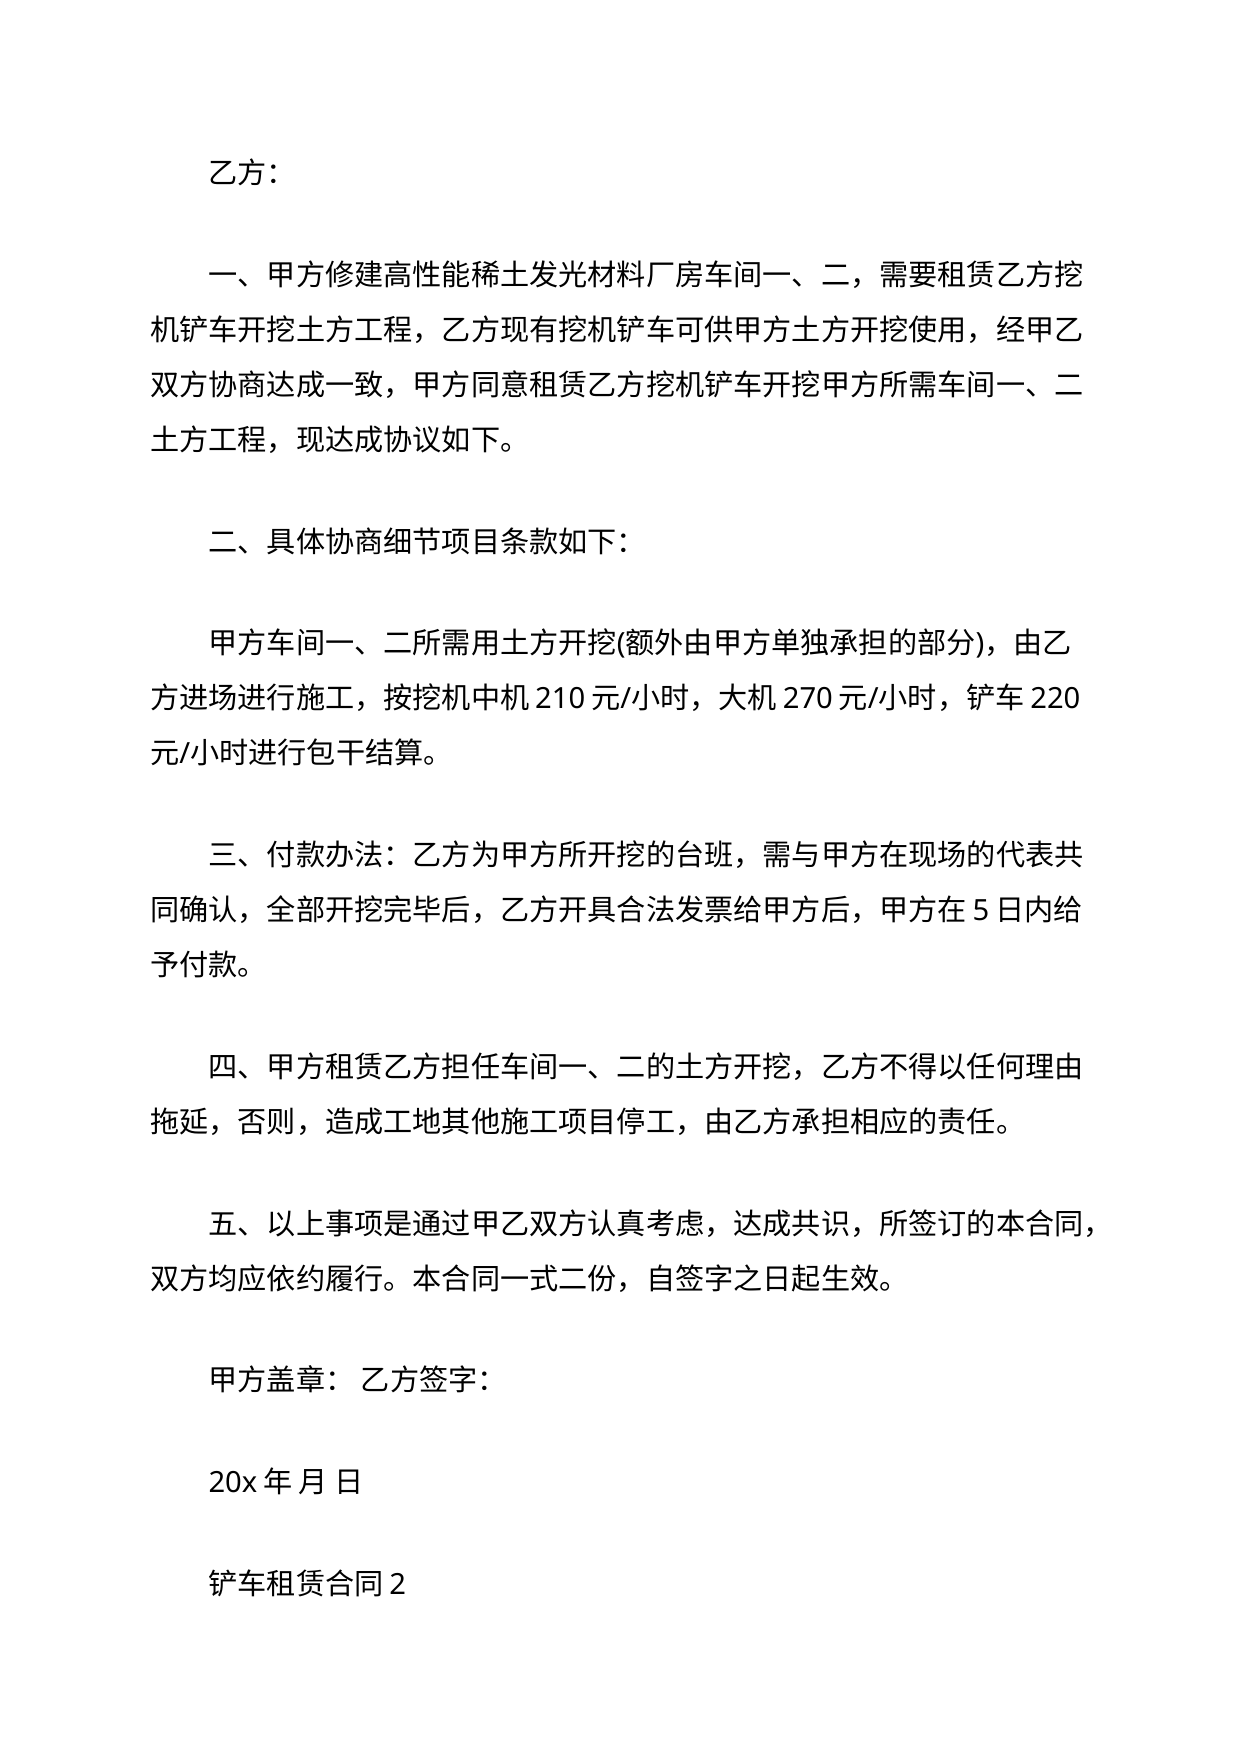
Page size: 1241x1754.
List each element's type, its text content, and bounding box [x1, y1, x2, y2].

text 乙方： [150, 150, 1090, 192]
text 二、具体协商细节项目条款如下： [150, 518, 1090, 561]
text 甲方车间一、二所需用土方开挖(额外由甲方单独承担的部分)，由乙方进场进行施工，按挖机中机210元/小时，大机270元/小时，铲车220元/小时进行包干结算。 [150, 620, 1090, 772]
text 铲车租赁合同2 [150, 1561, 1090, 1603]
text 四、甲方租赁乙方担任车间一、二的土方开挖，乙方不得以任何理由拖延，否则，造成工地其他施工项目停工，由乙方承担相应的责任。 [150, 1044, 1090, 1141]
text 五、以上事项是通过甲乙双方认真考虑，达成共识，所签订的本合同，双方均应依约履行。本合同一式二份，自签字之日起生效。 [150, 1200, 1090, 1297]
text 一、甲方修建高性能稀土发光材料厂房车间一、二，需要租赁乙方挖机铲车开挖土方工程，乙方现有挖机铲车可供甲方土方开挖使用，经甲乙双方协商达成一致，甲方同意租赁乙方挖机铲车开挖甲方所需车间一、二土方工程，现达成协议如下。 [150, 252, 1090, 459]
text 甲方盖章： 乙方签字： [150, 1357, 1090, 1399]
text 20x年 月 日 [150, 1459, 1090, 1501]
text 三、付款办法：乙方为甲方所开挖的台班，需与甲方在现场的代表共同确认，全部开挖完毕后，乙方开具合法发票给甲方后，甲方在5日内给予付款。 [150, 832, 1090, 984]
